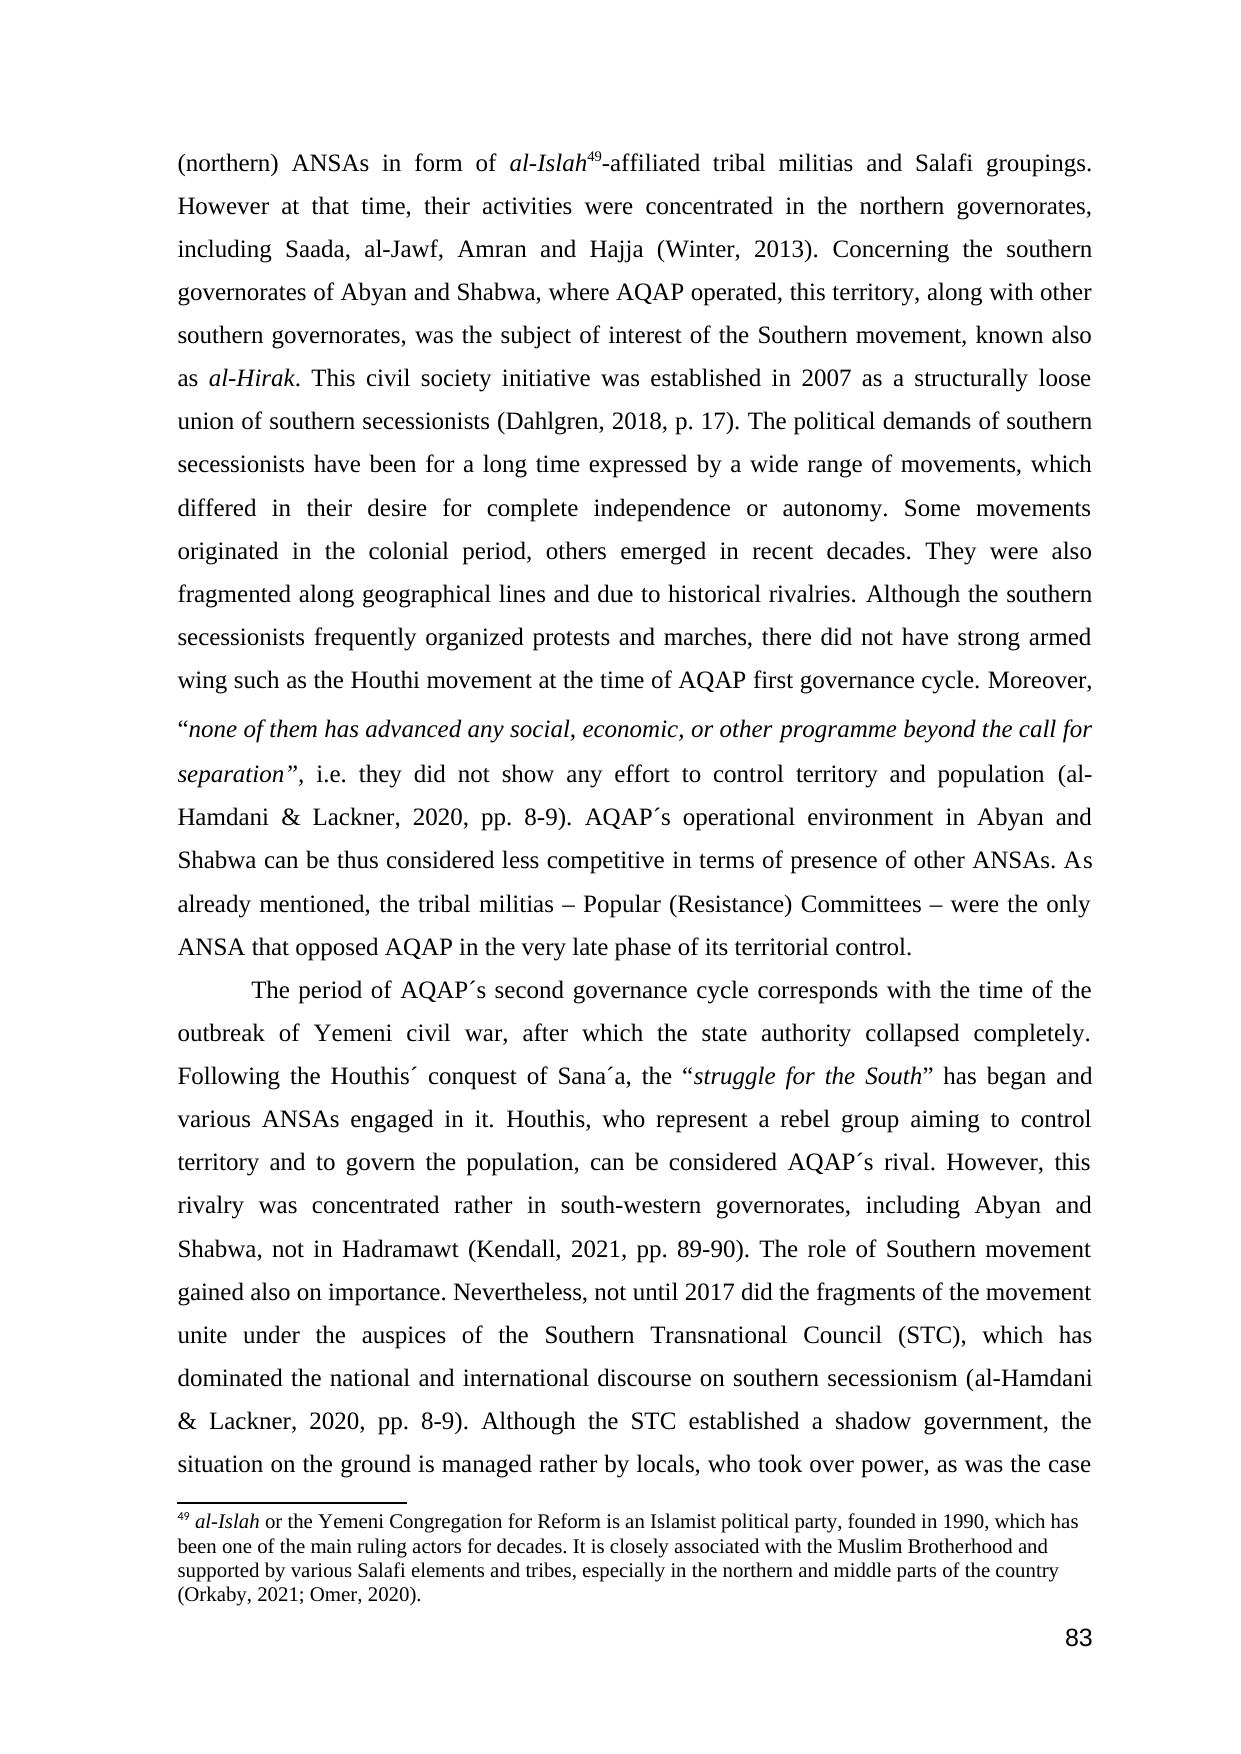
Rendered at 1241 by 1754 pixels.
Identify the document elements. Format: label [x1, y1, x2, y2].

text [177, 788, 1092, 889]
text [177, 148, 1092, 759]
text [177, 917, 1092, 1478]
